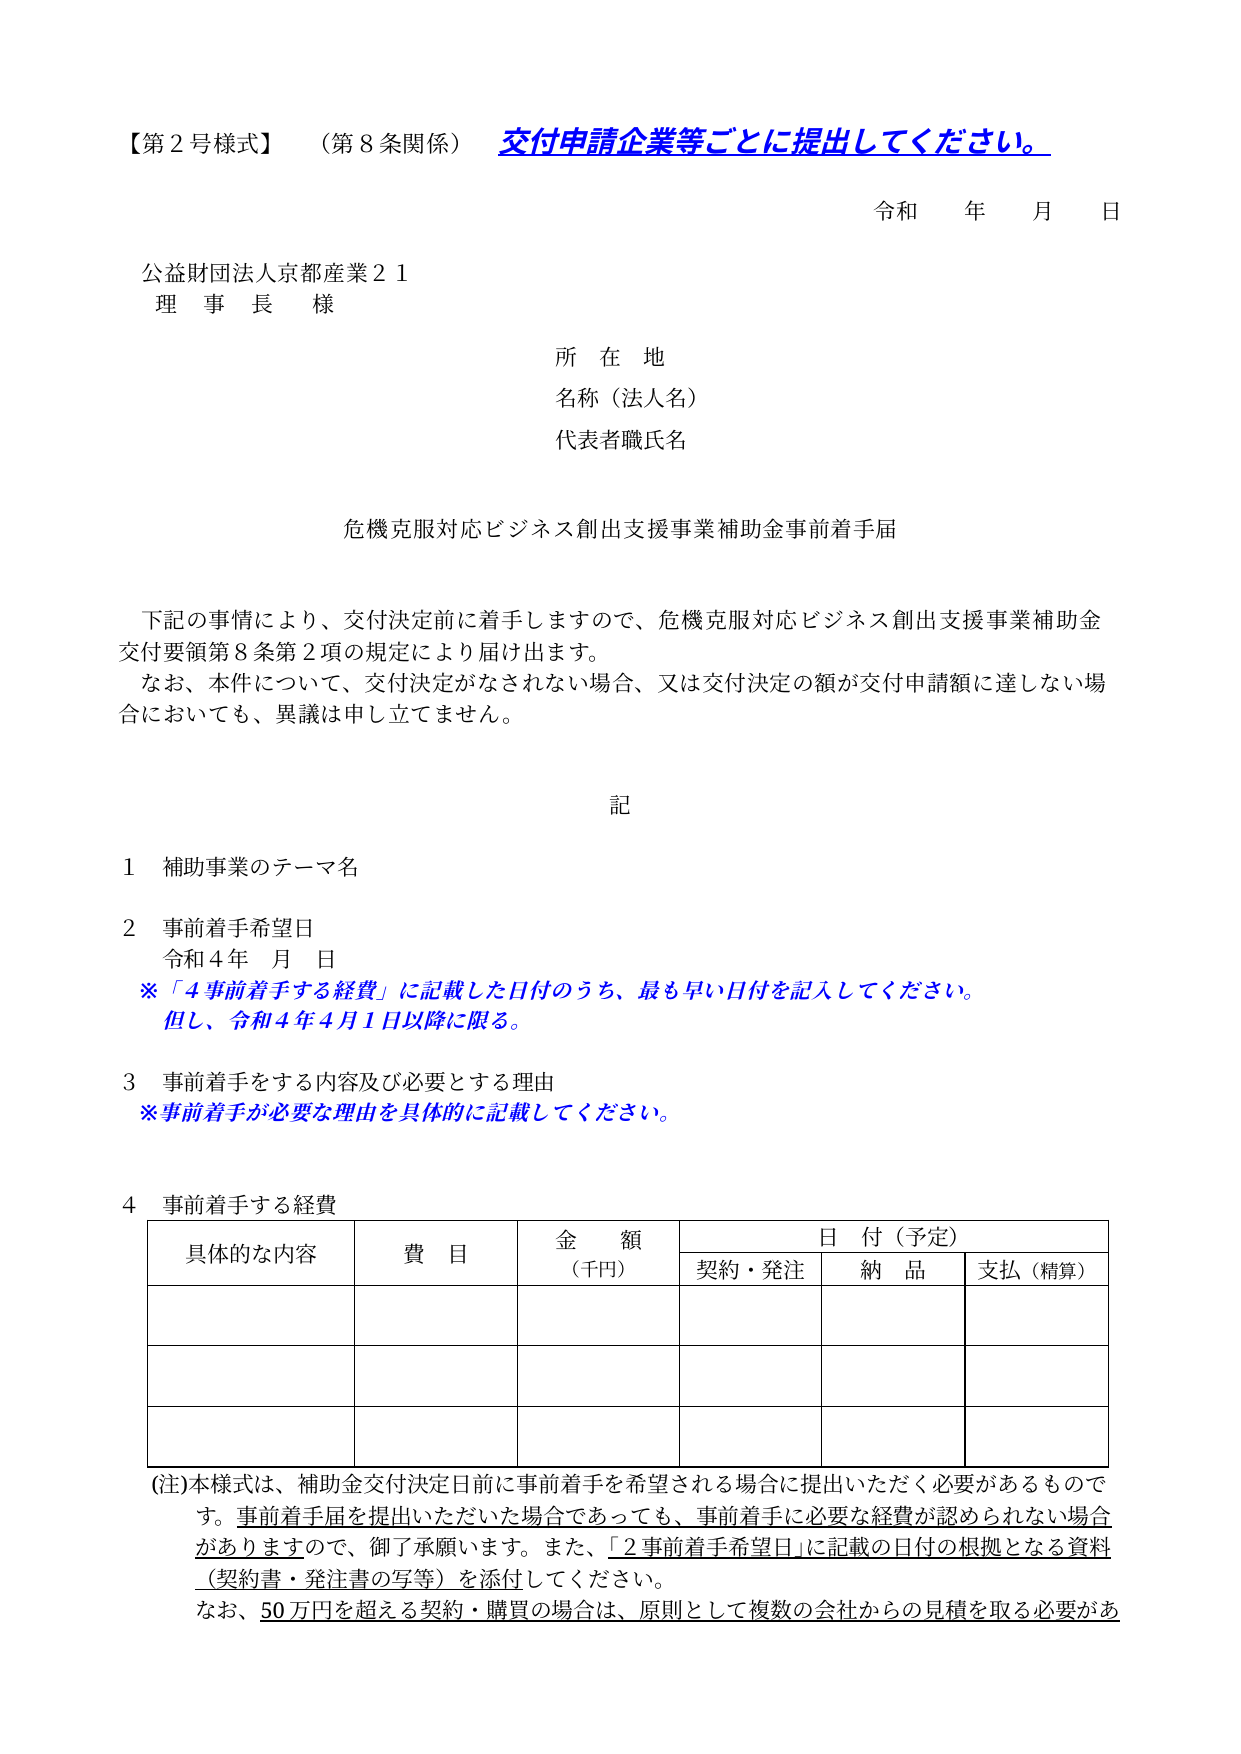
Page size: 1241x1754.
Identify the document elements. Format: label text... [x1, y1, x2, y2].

text １ 補助事業のテーマ名 [118, 850, 1122, 881]
table_cell [966, 1346, 1108, 1406]
table_cell [355, 1286, 517, 1345]
text 所 在 地 [118, 348, 1122, 369]
text ２ 事前着手希望日 [118, 911, 1122, 943]
table_cell [148, 1286, 354, 1345]
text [195, 1593, 1122, 1625]
table_header 具体的な内容 [148, 1221, 354, 1284]
text 令和 年 月 日 [118, 194, 1122, 226]
table_cell [822, 1407, 964, 1466]
table_cell [680, 1346, 821, 1406]
text 理 事 長 様 [118, 287, 1122, 319]
table_cell [822, 1346, 964, 1406]
text 但し、令和４年４月１日以降に限る。 [162, 1004, 1122, 1034]
subtitle 記 [118, 789, 1122, 820]
table_cell [966, 1407, 1108, 1466]
text なお、本件について、交付決定がなされない場合、又は交付決定の額が交付申請額に達しない場合においても、異議は申し立てません。 [118, 666, 1122, 729]
text 公益財団法人京都産業２１ [118, 256, 1122, 287]
text ４ 事前着手する経費 [118, 1188, 1122, 1219]
table_cell [822, 1286, 964, 1345]
table_header 日 付（予定） [680, 1221, 1108, 1252]
table_header 金 額 （千円） [518, 1221, 679, 1284]
table_cell [148, 1346, 354, 1406]
text 【第２号様式】 （第８条関係） 交付申請企業等ごとに提出してください。 [118, 118, 1122, 160]
table_cell 契約・発注 [680, 1253, 821, 1284]
table_cell [355, 1346, 517, 1406]
text 下記の事情により、交付決定前に着手しますので、危機克服対応ビジネス創出支援事業補助金交付要領第８条第２項の規定により届け出ます。 [118, 603, 1122, 666]
text (注)本様式は、補助金交付決定日前に事前着手を希望される場合に提出いただく必要があるものです。事前着手届を提出いただいた場合であっても、事前着手に必要な経費が認められない場合がありますので、御了承願います。また、｢２事前着手希望日｣に記載の日付の根拠となる資料（契約書・発注書の写等）を添付してください。 [151, 1467, 1122, 1593]
text 代表者職氏名 [118, 432, 1122, 453]
table_cell [680, 1286, 821, 1345]
table_cell 納 品 [822, 1253, 964, 1284]
table_cell [680, 1407, 821, 1466]
table_cell 支払（精算） [966, 1253, 1108, 1284]
text ※「４事前着手する経費」に記載した日付のうち、最も早い日付を記入してください。 [140, 974, 1122, 1004]
text ※事前着手が必要な理由を具体的に記載してください。 [140, 1097, 1122, 1127]
table_cell [518, 1286, 679, 1345]
table_cell [966, 1286, 1108, 1345]
table_header 費 目 [355, 1221, 517, 1284]
text 危機克服対応ビジネス創出支援事業補助金事前着手届 [118, 512, 1122, 544]
table_cell [355, 1407, 517, 1466]
table_cell [518, 1407, 679, 1466]
table_cell [518, 1346, 679, 1406]
text 名称（法人名） [118, 390, 1122, 411]
text 令和４年 月 日 [118, 943, 1122, 974]
table_cell [148, 1407, 354, 1466]
text ３ 事前着手をする内容及び必要とする理由 [118, 1065, 1122, 1097]
